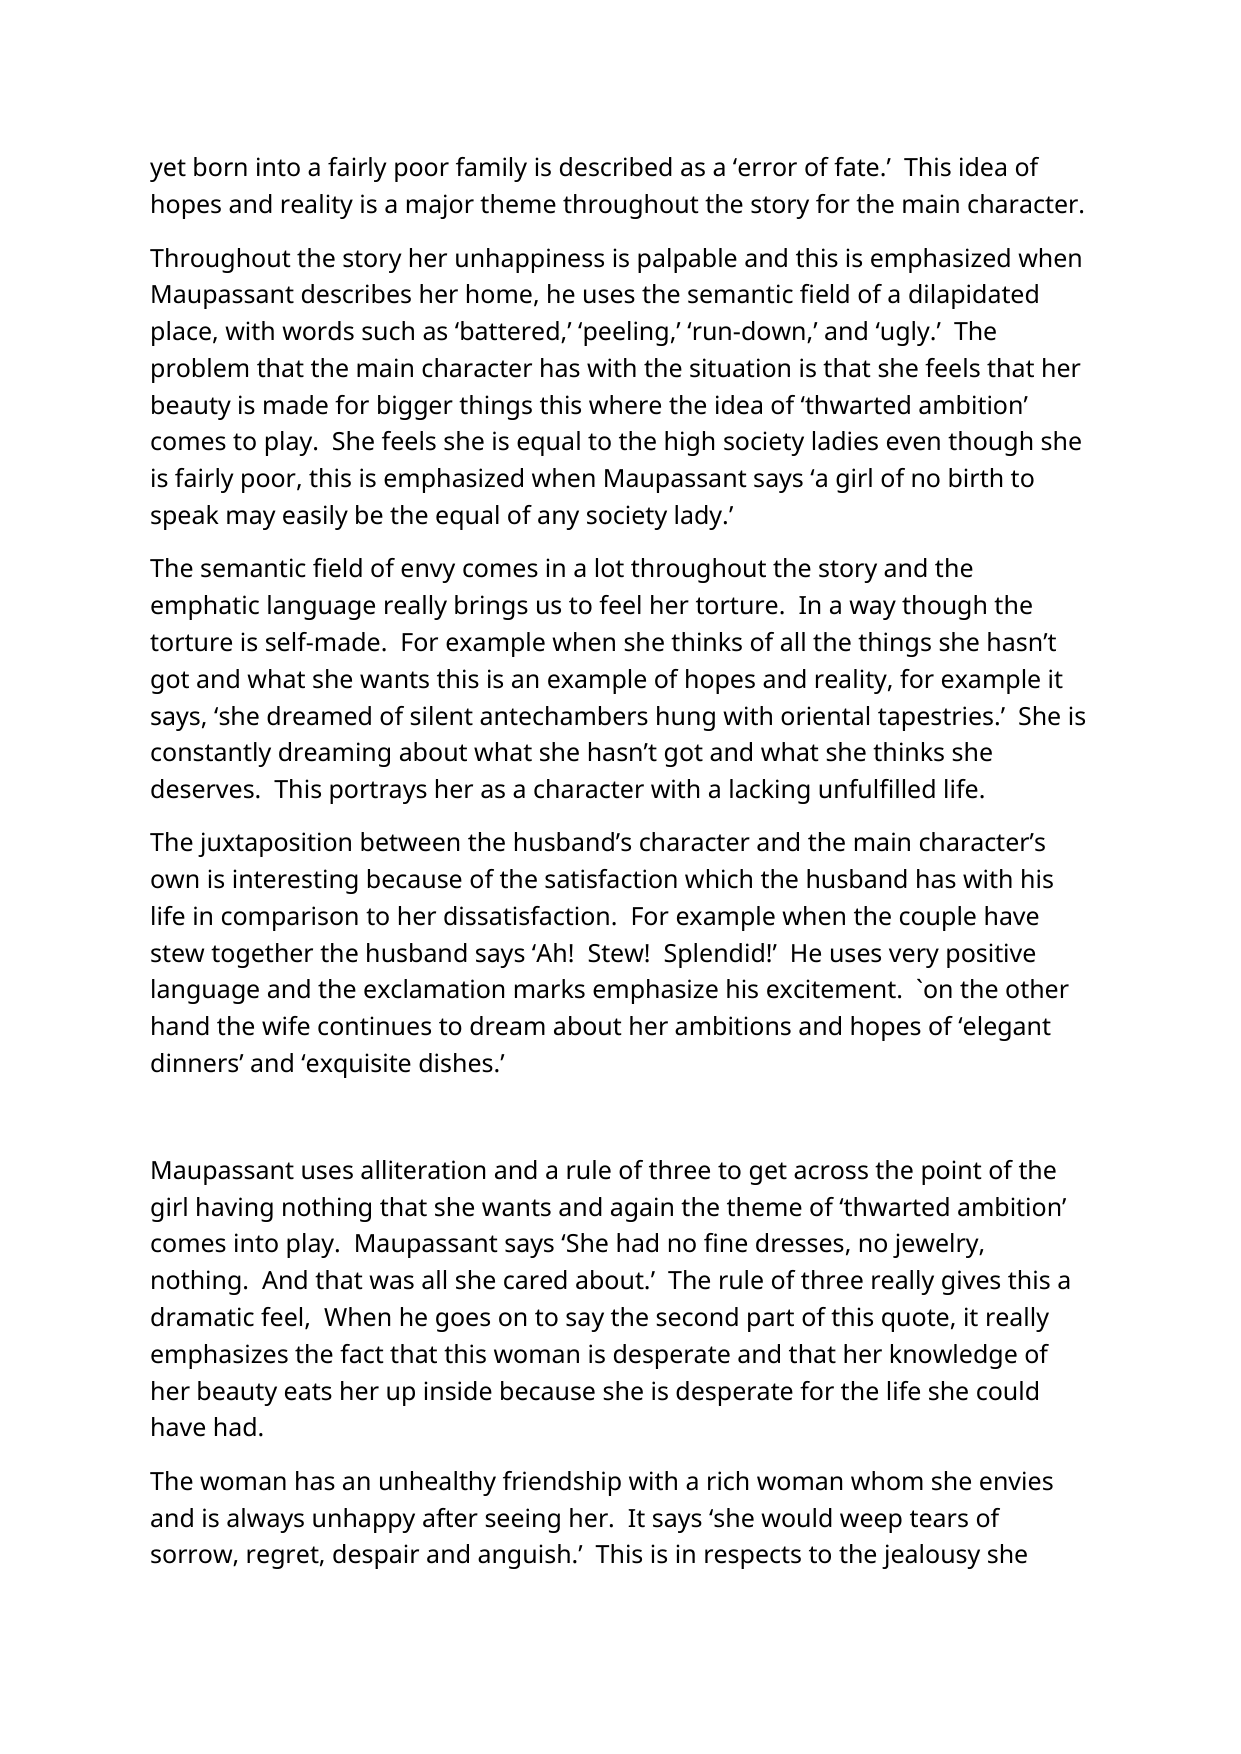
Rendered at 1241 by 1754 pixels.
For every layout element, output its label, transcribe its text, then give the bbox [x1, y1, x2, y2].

text The juxtaposition between the husband’s character and the main character’s own is interesting because of the satisfaction which the husband has with his life in comparison to her dissatisfaction. For example when the couple have stew together the husband says ‘Ah! Stew! Splendid!’ He uses very positive language and the exclamation marks emphasize his excitement. `on the other hand the wife continues to dream about her ambitions and hopes of ‘elegant dinners’ and ‘exquisite dishes.’ [150, 825, 1090, 1080]
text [150, 150, 1090, 221]
text Maupassant uses alliteration and a rule of three to get across the point of the girl having nothing that she wants and again the theme of ‘thwarted ambition’ comes into play. Maupassant says ‘She had no fine dresses, no jewelry, nothing. And that was all she cared about.’ The rule of three really gives this a dramatic feel, When he goes on to say the second part of this quote, it really emphasizes the fact that this woman is desperate and that her knowledge of her beauty eats her up inside because she is desperate for the life she could have had. [150, 1153, 1090, 1444]
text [150, 1463, 1090, 1571]
text The semantic field of envy comes in a lot throughout the story and the emphatic language really brings us to feel her torture. In a way though the torture is self-made. For example when she thinks of all the things she hasn’t got and what she wants this is an example of hopes and reality, for example it says, ‘she dreamed of silent antechambers hung with oriental tapestries.’ She is constantly dreaming about what she hasn’t got and what she thinks she deserves. This portrays her as a character with a lacking unfulfilled life. [150, 551, 1090, 806]
text Throughout the story her unhappiness is palpable and this is emphasized when Maupassant describes her home, he uses the semantic field of a dilapidated place, with words such as ‘battered,’ ‘peeling,’ ‘run-down,’ and ‘ugly.’ The problem that the main character has with the situation is that she feels that her beauty is made for bigger things this where the idea of ‘thwarted ambition’ comes to play. She feels she is equal to the high society ladies even though she is fairly poor, this is emphasized when Maupassant says ‘a girl of no birth to speak may easily be the equal of any society lady.’ [150, 240, 1090, 532]
